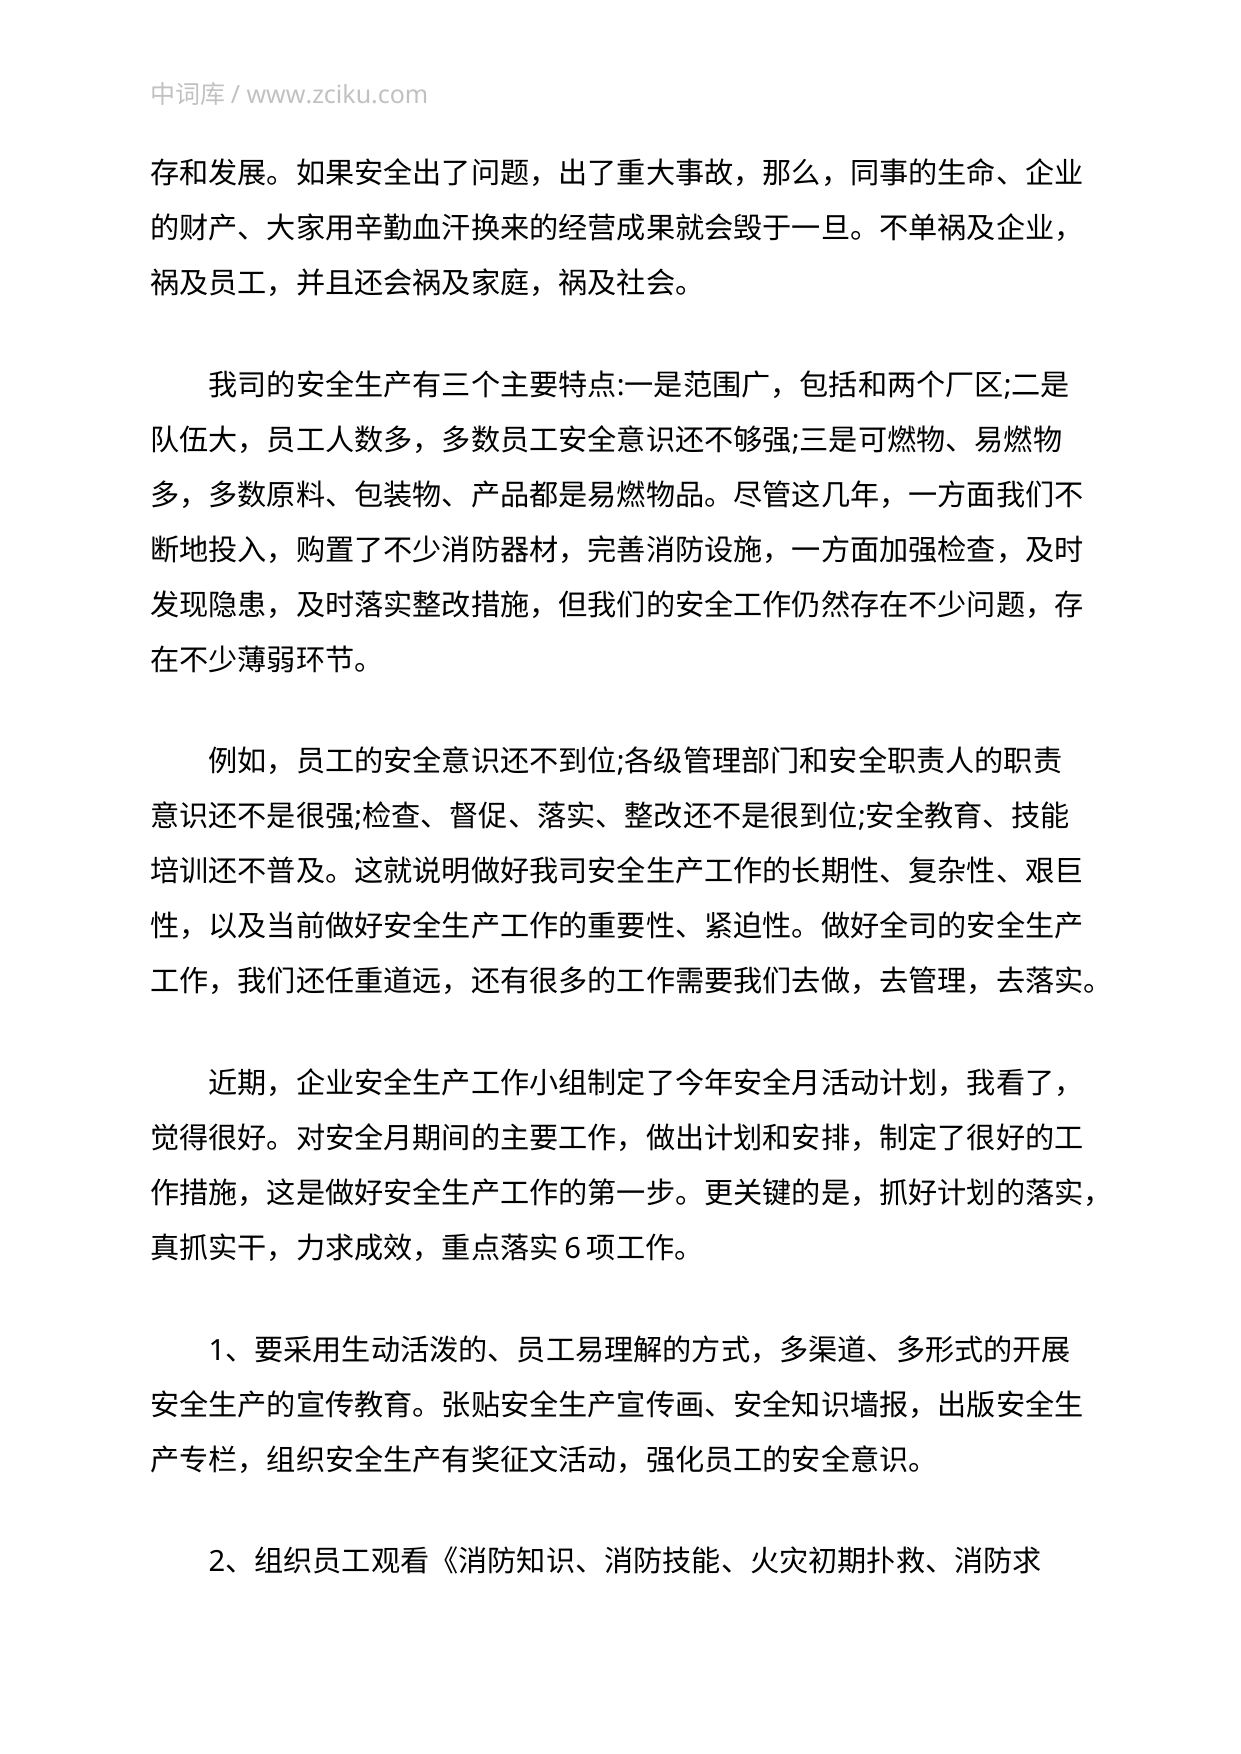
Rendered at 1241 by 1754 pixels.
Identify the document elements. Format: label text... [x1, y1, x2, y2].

text 近期，企业安全生产工作小组制定了今年安全月活动计划，我看了，觉得很好。对安全月期间的主要工作，做出计划和安排，制定了很好的工作措施，这是做好安全生产工作的第一步。更关键的是，抓好计划的落实，真抓实干，力求成效，重点落实6项工作。 [150, 1059, 1090, 1267]
text 1、要采用生动活泼的、员工易理解的方式，多渠道、多形式的开展安全生产的宣传教育。张贴安全生产宣传画、安全知识墙报，出版安全生产专栏，组织安全生产有奖征文活动，强化员工的安全意识。 [150, 1326, 1090, 1478]
text 例如，员工的安全意识还不到位;各级管理部门和安全职责人的职责意识还不是很强;检查、督促、落实、整改还不是很到位;安全教育、技能培训还不普及。这就说明做好我司安全生产工作的长期性、复杂性、艰巨性，以及当前做好安全生产工作的重要性、紧迫性。做好全司的安全生产工作，我们还任重道远，还有很多的工作需要我们去做，去管理，去落实。 [150, 738, 1090, 1000]
text 我司的安全生产有三个主要特点:一是范围广，包括和两个厂区;二是队伍大，员工人数多，多数员工安全意识还不够强;三是可燃物、易燃物多，多数原料、包装物、产品都是易燃物品。尽管这几年，一方面我们不断地投入，购置了不少消防器材，完善消防设施，一方面加强检查，及时发现隐患，及时落实整改措施，但我们的安全工作仍然存在不少问题，存在不少薄弱环节。 [150, 362, 1090, 678]
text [150, 1538, 1090, 1580]
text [150, 150, 1090, 302]
